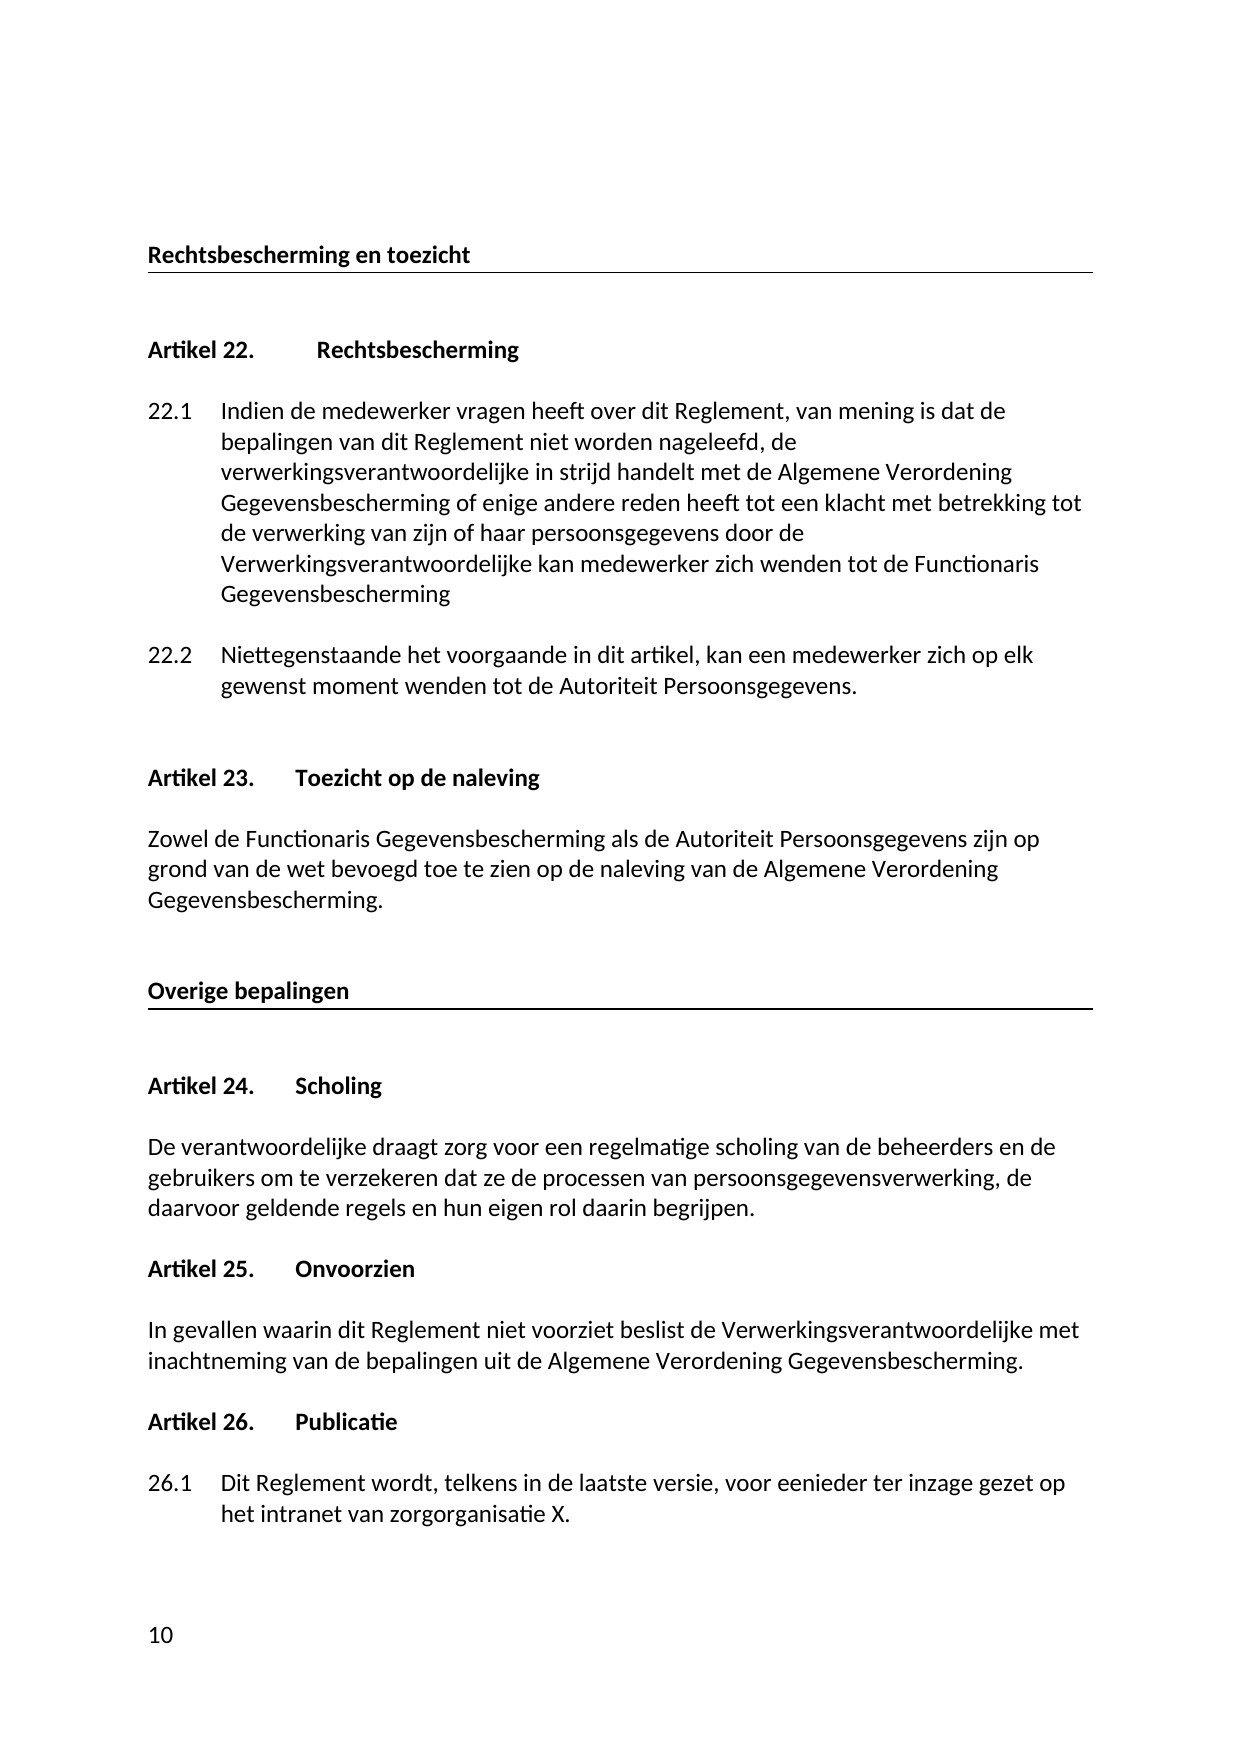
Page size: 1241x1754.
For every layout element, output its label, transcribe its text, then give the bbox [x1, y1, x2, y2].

text De verantwoordelijke draagt zorg voor een regelmatige scholing van de beheerders en de gebruikers om te verzekeren dat ze de processen van persoonsgegevensverwerking, de daarvoor geldende regels en hun eigen rol daarin begrijpen. [148, 1132, 1093, 1223]
text Artikel 24. Scholing [148, 1071, 1093, 1101]
text 22.2 Niettegenstaande het voorgaande in dit artikel, kan een medewerker zich op elk gewenst moment wenden tot de Autoriteit Persoonsgegevens. [148, 639, 1093, 701]
text Overige bepalingen [148, 975, 1093, 1008]
text Artikel 26. Publicatie [148, 1406, 1093, 1437]
text Rechtsbescherming en toezicht [148, 239, 1093, 272]
text Artikel 22. Rechtsbescherming [148, 334, 1093, 365]
text Zowel de Functionaris Gegevensbescherming als de Autoriteit Persoonsgegevens zijn op grond van de wet bevoegd toe te zien op de naleving van de Algemene Verordening Gegevensbescherming. [148, 823, 1093, 914]
text 22.1 Indien de medewerker vragen heeft over dit Reglement, van mening is dat de bepalingen van dit Reglement niet worden nageleefd, de verwerkingsverantwoordelijke in strijd handelt met de Algemene Verordening Gegevensbescherming of enige andere reden heeft tot een klacht met betrekking tot de verwerking van zijn of haar persoonsgegevens door de Verwerkingsverantwoordelijke kan medewerker zich wenden tot de Functionaris Gegevensbescherming [148, 395, 1093, 609]
text Artikel 23. Toezicht op de naleving [148, 762, 1093, 792]
text In gevallen waarin dit Reglement niet voorziet beslist de Verwerkingsverantwoordelijke met inachtneming van de bepalingen uit de Algemene Verordening Gegevensbescherming. [148, 1315, 1093, 1376]
text Artikel 25. Onvoorzien [148, 1254, 1093, 1284]
text 26.1 Dit Reglement wordt, telkens in de laatste versie, voor eenieder ter inzage gezet op het intranet van zorgorganisatie X. [148, 1467, 1093, 1528]
